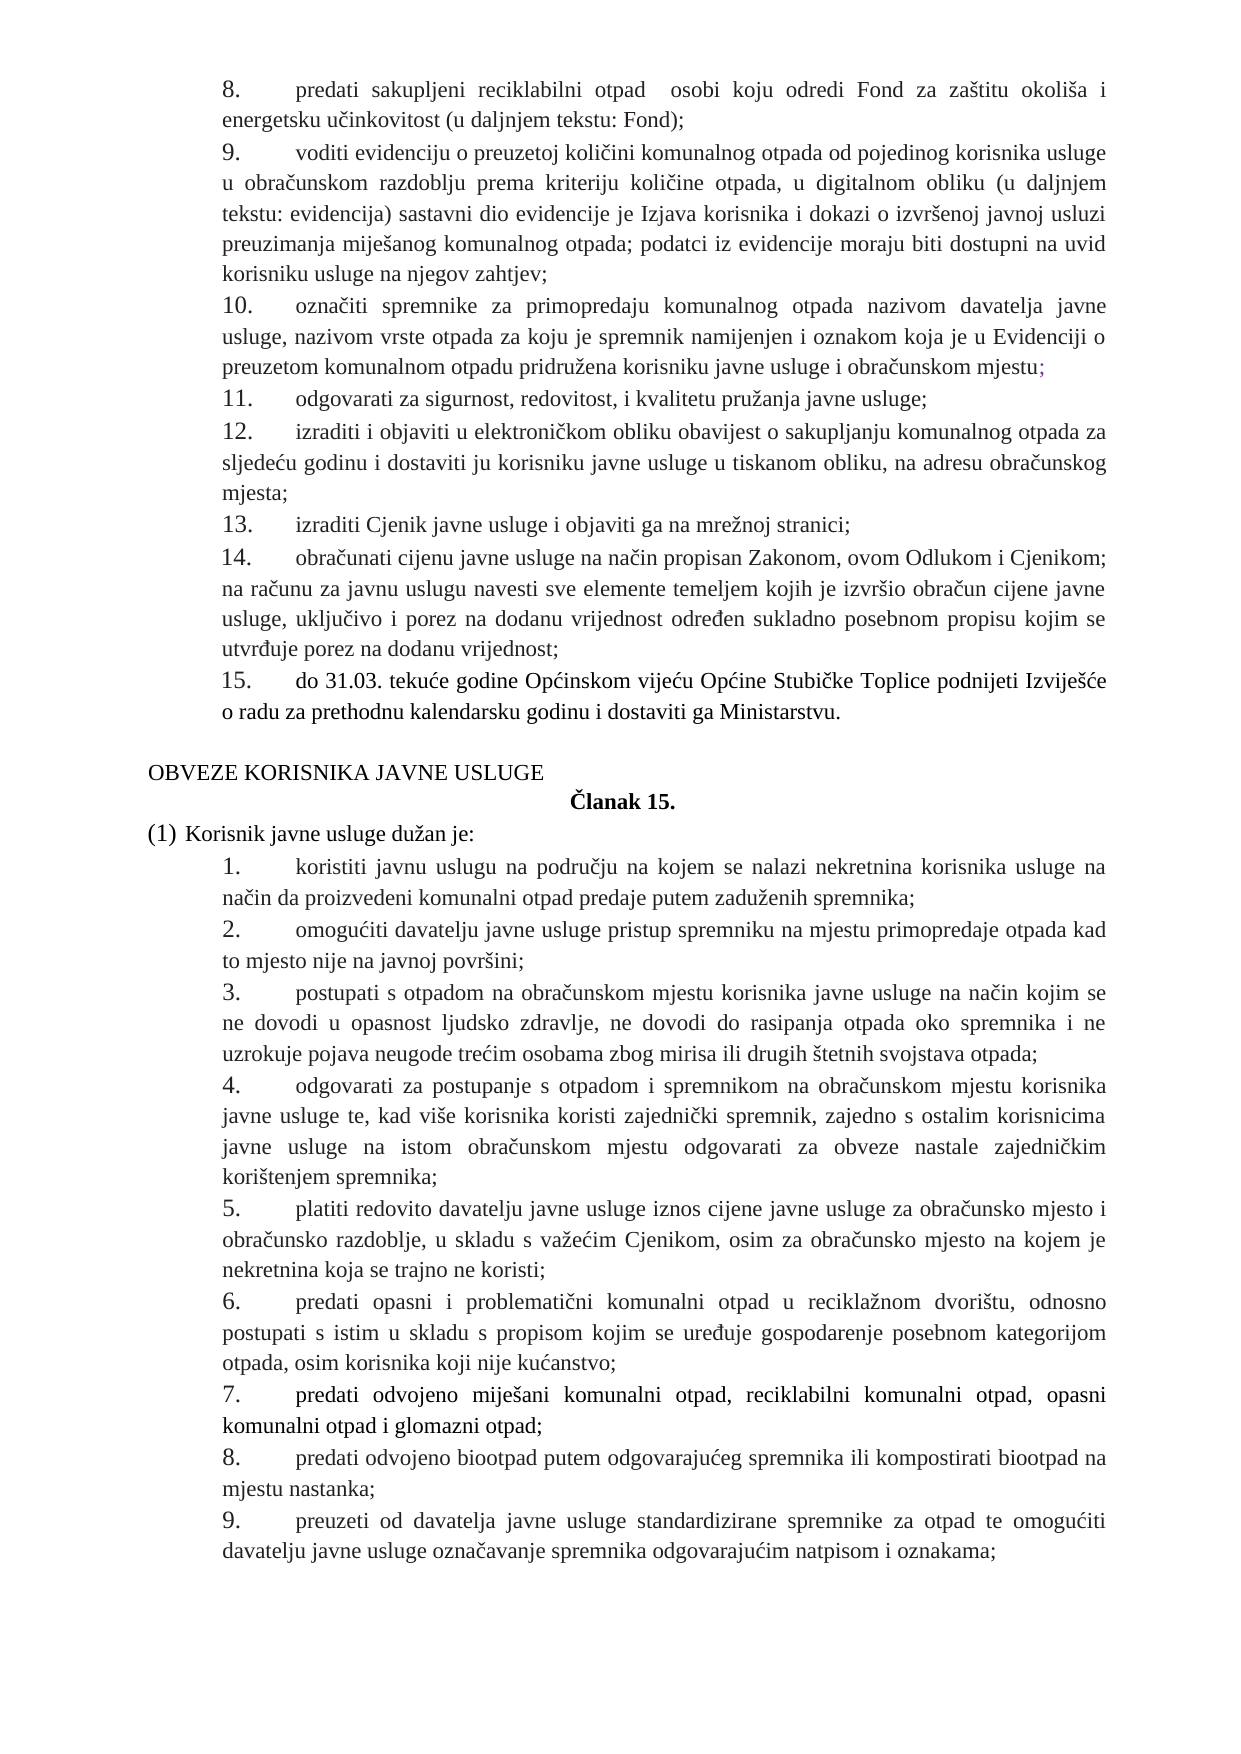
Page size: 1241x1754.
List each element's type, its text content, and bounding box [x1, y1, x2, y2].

list izraditi Cjenik javne usluge i objaviti ga na mrežnoj stranici; [222, 509, 1107, 538]
list do 31.03. tekuće godine Općinskom vijeću Općine Stubičke Toplice podnijeti Izviješće o radu za prethodnu kalendarsku godinu i dostaviti ga Ministarstvu. [221, 666, 1107, 724]
list voditi evidenciju o preuzetoj količini komunalnog otpada od pojedinog korisnika usluge u obračunskom razdoblju prema kriteriju količine otpada, u digitalnom obliku (u daljnjem tekstu: evidencija) sastavni dio evidencije je Izjava korisnika i dokazi o izvršenoj javnoj usluzi preuzimanja miješanog komunalnog otpada; podatci iz evidencije moraju biti dostupni na uvid korisniku usluge na njegov zahtjev; [222, 137, 1107, 286]
list postupati s otpadom na obračunskom mjestu korisnika javne usluge na način kojim se ne dovodi u opasnost ljudsko zdravlje, ne dovodi do rasipanja otpada oko spremnika i ne uzrokuje pojava neugode trećim osobama zbog mirisa ili drugih štetnih svojstava otpada; [222, 977, 1107, 1066]
list odgovarati za sigurnost, redovitost, i kvalitetu pružanja javne usluge; [222, 383, 1107, 412]
list predati opasni i problematični komunalni otpad u reciklažnom dvorištu, odnosno postupati s istim u skladu s propisom kojim se uređuje gospodarenje posebnom kategorijom otpada, osim korisnika koji nije kućanstvo; [222, 1286, 1107, 1375]
list predati odvojeno biootpad putem odgovarajućeg spremnika ili kompostirati biootpad na mjestu nastanka; [222, 1442, 1107, 1501]
list platiti redovito davatelju javne usluge iznos cijene javne usluge za obračunsko mjesto i obračunsko razdoblje, u skladu s važećim Cjenikom, osim za obračunsko mjesto na kojem je nekretnina koja se trajno ne koristi; [222, 1193, 1107, 1282]
list označiti spremnike za primopredaju komunalnog otpada nazivom davatelja javne usluge, nazivom vrste otpada za koju je spremnik namijenjen i oznakom koja je u Evidenciji o preuzetom komunalnom otpadu pridružena korisniku javne usluge i obračunskom mjestu; [222, 290, 1107, 379]
list Korisnik javne usluge dužan je: [147, 818, 763, 847]
list preuzeti od davatelja javne usluge standardizirane spremnike za otpad te omogućiti davatelju javne usluge označavanje spremnika odgovarajućim natpisom i oznakama; [222, 1505, 1107, 1564]
text OBVEZE KORISNIKA JAVNE USLUGE [148, 758, 1107, 785]
list odgovarati za postupanje s otpadom i spremnikom na obračunskom mjestu korisnika javne usluge te, kad više korisnika koristi zajednički spremnik, zajedno s ostalim korisnicima javne usluge na istom obračunskom mjestu odgovarati za obveze nastale zajedničkim korištenjem spremnika; [222, 1070, 1107, 1189]
list omogućiti davatelju javne usluge pristup spremniku na mjestu primopredaje otpada kad to mjesto nije na javnoj površini; [222, 914, 1107, 973]
list obračunati cijenu javne usluge na način propisan Zakonom, ovom Odlukom i Cjenikom; na računu za javnu uslugu navesti sve elemente temeljem kojih je izvršio obračun cijene javne usluge, uključivo i porez na dodanu vrijednost određen sukladno posebnom propisu kojim se utvrđuje porez na dodanu vrijednost; [221, 542, 1107, 662]
list predati odvojeno miješani komunalni otpad, reciklabilni komunalni otpad, opasni komunalni otpad i glomazni otpad; [222, 1379, 1107, 1438]
list predati sakupljeni reciklabilni otpad osobi koju odredi Fond za zaštitu okoliša i energetsku učinkovitost (u daljnjem tekstu: Fond); [222, 74, 1107, 133]
list koristiti javnu uslugu na području na kojem se nalazi nekretnina korisnika usluge na način da proizvedeni komunalni otpad predaje putem zaduženih spremnika; [222, 851, 1107, 910]
list izraditi i objaviti u elektroničkom obliku obavijest o sakupljanju komunalnog otpada za sljedeću godinu i dostaviti ju korisniku javne usluge u tiskanom obliku, na adresu obračunskog mjesta; [222, 416, 1107, 505]
text Članak 15. [146, 788, 763, 814]
